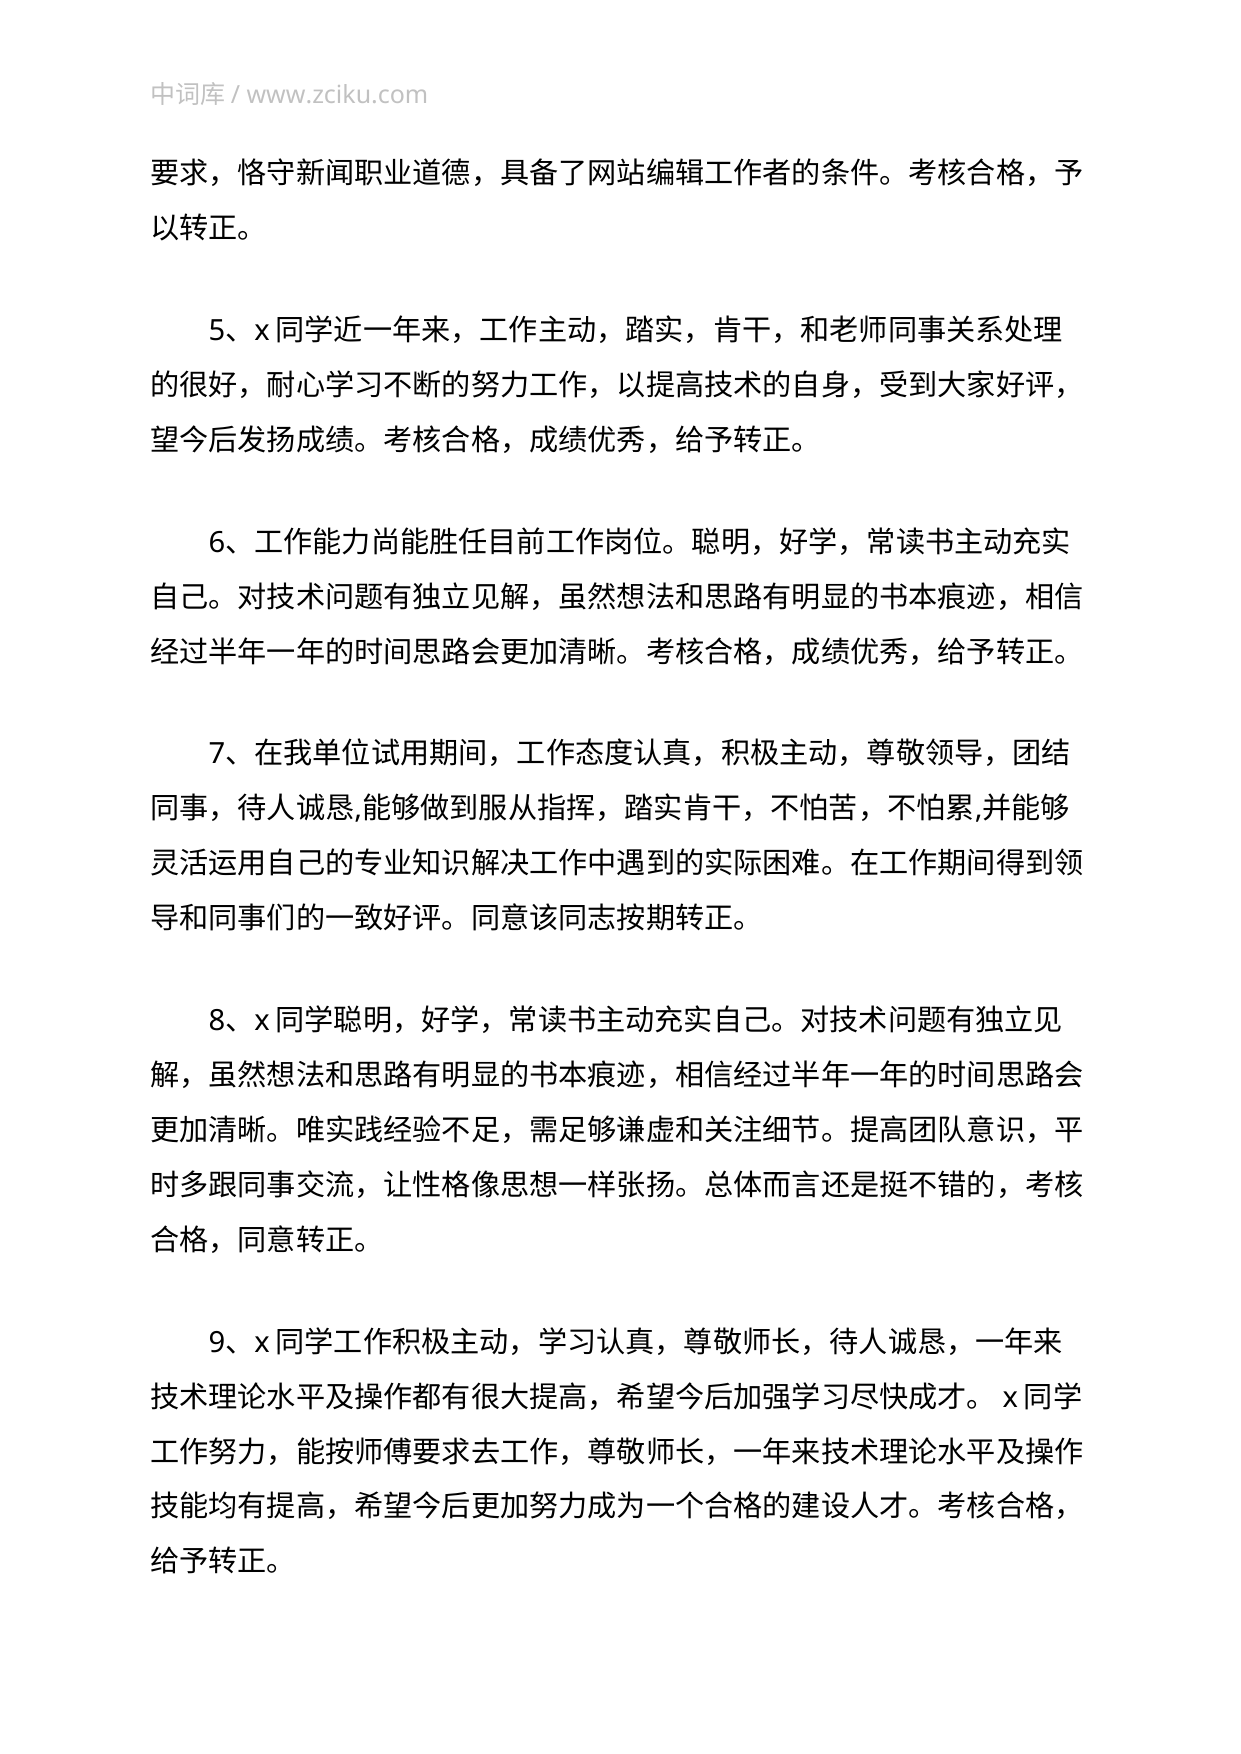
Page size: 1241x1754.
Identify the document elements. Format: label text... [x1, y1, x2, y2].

text 5、x同学近一年来，工作主动，踏实，肯干，和老师同事关系处理的很好，耐心学习不断的努力工作，以提高技术的自身，受到大家好评，望今后发扬成绩。考核合格，成绩优秀，给予转正。 [150, 307, 1090, 459]
text 6、工作能力尚能胜任目前工作岗位。聪明，好学，常读书主动充实自己。对技术问题有独立见解，虽然想法和思路有明显的书本痕迹，相信经过半年一年的时间思路会更加清晰。考核合格，成绩优秀，给予转正。 [150, 518, 1090, 671]
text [150, 150, 1090, 247]
text 9、x同学工作积极主动，学习认真，尊敬师长，待人诚恳，一年来技术理论水平及操作都有很大提高，希望今后加强学习尽快成才。 x同学工作努力，能按师傅要求去工作，尊敬师长，一年来技术理论水平及操作技能均有提高，希望今后更加努力成为一个合格的建设人才。考核合格，给予转正。 [150, 1318, 1090, 1580]
text 8、x同学聪明，好学，常读书主动充实自己。对技术问题有独立见解，虽然想法和思路有明显的书本痕迹，相信经过半年一年的时间思路会更加清晰。唯实践经验不足，需足够谦虚和关注细节。提高团队意识，平时多跟同事交流，让性格像思想一样张扬。总体而言还是挺不错的，考核合格，同意转正。 [150, 997, 1090, 1259]
text 7、在我单位试用期间，工作态度认真，积极主动，尊敬领导，团结同事，待人诚恳,能够做到服从指挥，踏实肯干，不怕苦，不怕累,并能够灵活运用自己的专业知识解决工作中遇到的实际困难。在工作期间得到领导和同事们的一致好评。同意该同志按期转正。 [150, 730, 1090, 937]
